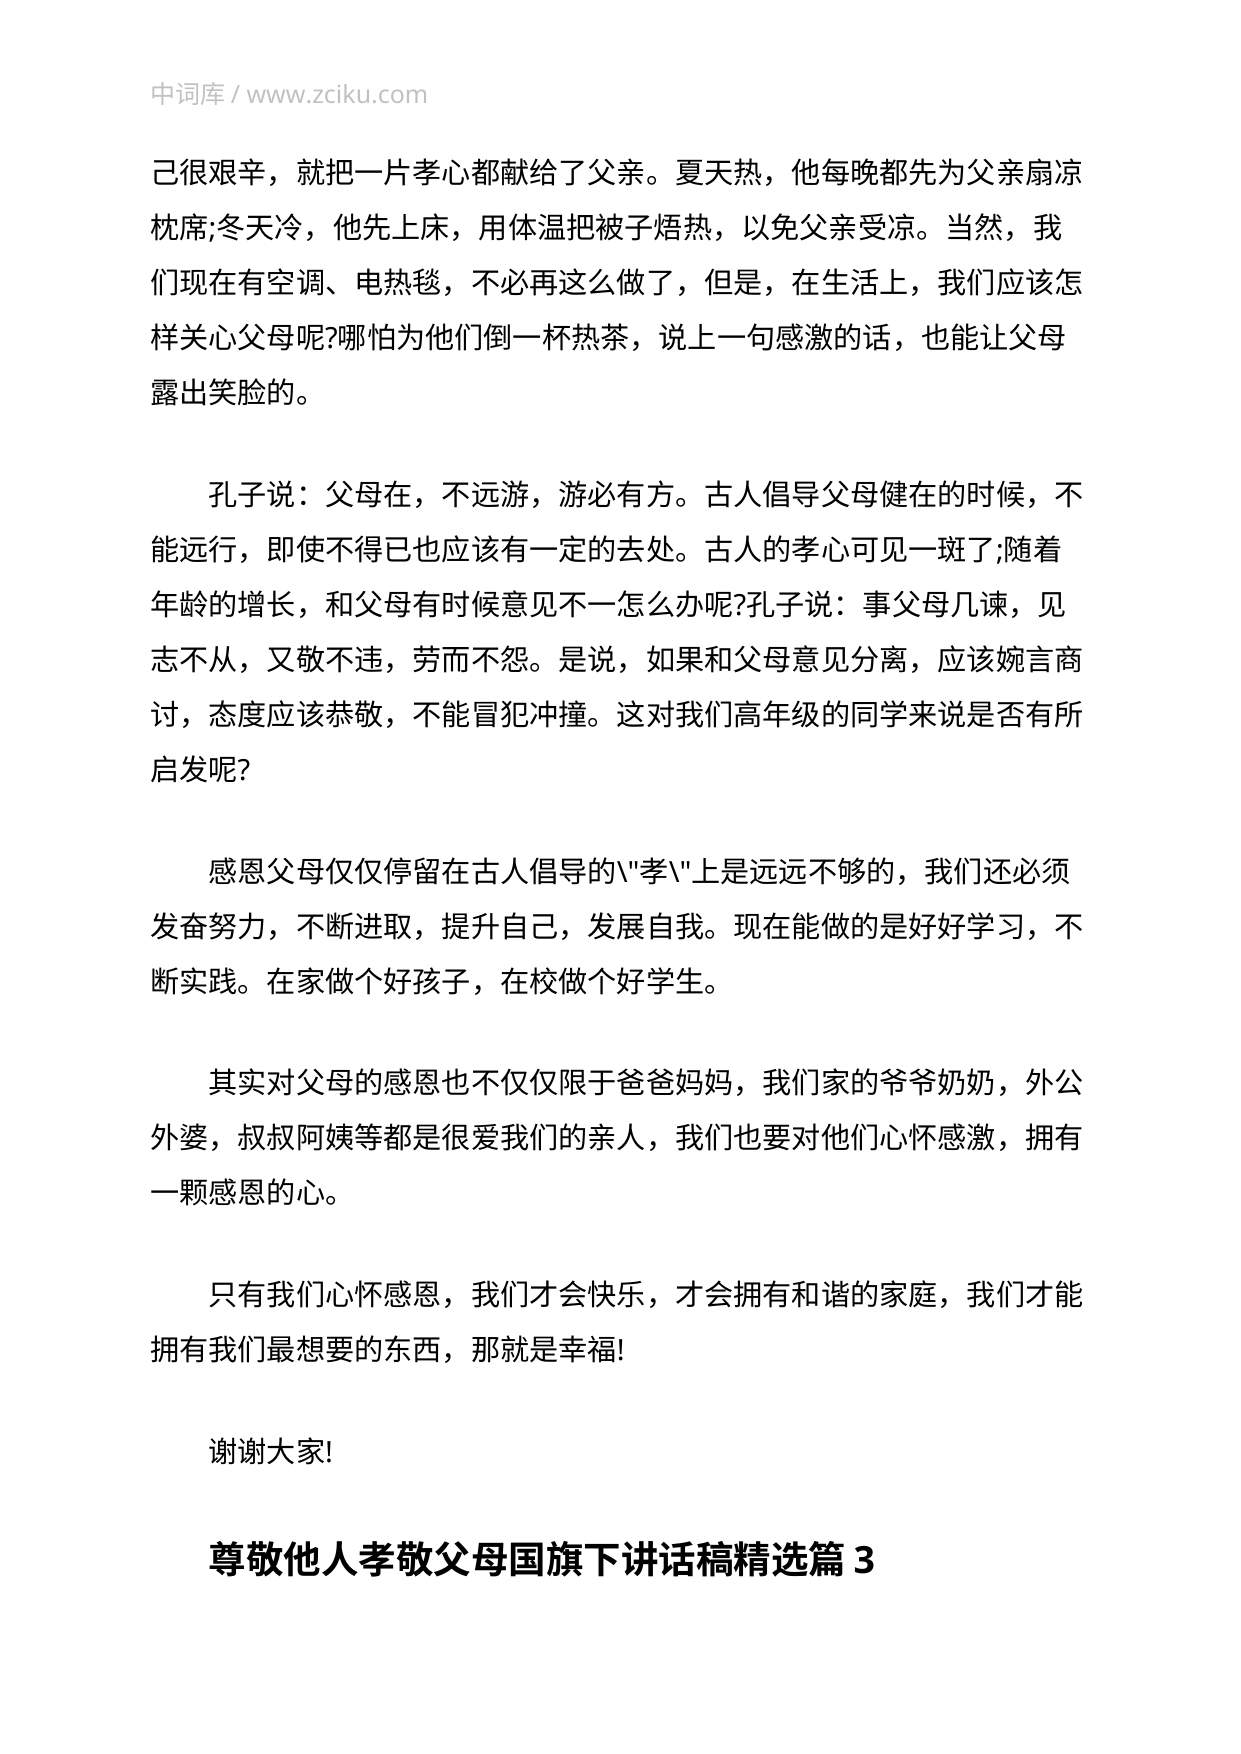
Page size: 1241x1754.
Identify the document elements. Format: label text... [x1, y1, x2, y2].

text 只有我们心怀感恩，我们才会快乐，才会拥有和谐的家庭，我们才能拥有我们最想要的东西，那就是幸福! [150, 1271, 1090, 1369]
text 尊敬他人孝敬父母国旗下讲话稿精选篇3 [150, 1530, 1090, 1585]
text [150, 150, 1090, 412]
text 孔子说：父母在，不远游，游必有方。古人倡导父母健在的时候，不能远行，即使不得已也应该有一定的去处。古人的孝心可见一斑了;随着年龄的增长，和父母有时候意见不一怎么办呢?孔子说：事父母几谏，见志不从，又敬不违，劳而不怨。是说，如果和父母意见分离，应该婉言商讨，态度应该恭敬，不能冒犯冲撞。这对我们高年级的同学来说是否有所启发呢? [150, 472, 1090, 789]
text 谢谢大家! [150, 1428, 1090, 1471]
text 其实对父母的感恩也不仅仅限于爸爸妈妈，我们家的爷爷奶奶，外公外婆，叔叔阿姨等都是很爱我们的亲人，我们也要对他们心怀感激，拥有一颗感恩的心。 [150, 1060, 1090, 1212]
text 感恩父母仅仅停留在古人倡导的\"孝\"上是远远不够的，我们还必须发奋努力，不断进取，提升自己，发展自我。现在能做的是好好学习，不断实践。在家做个好孩子，在校做个好学生。 [150, 848, 1090, 1000]
